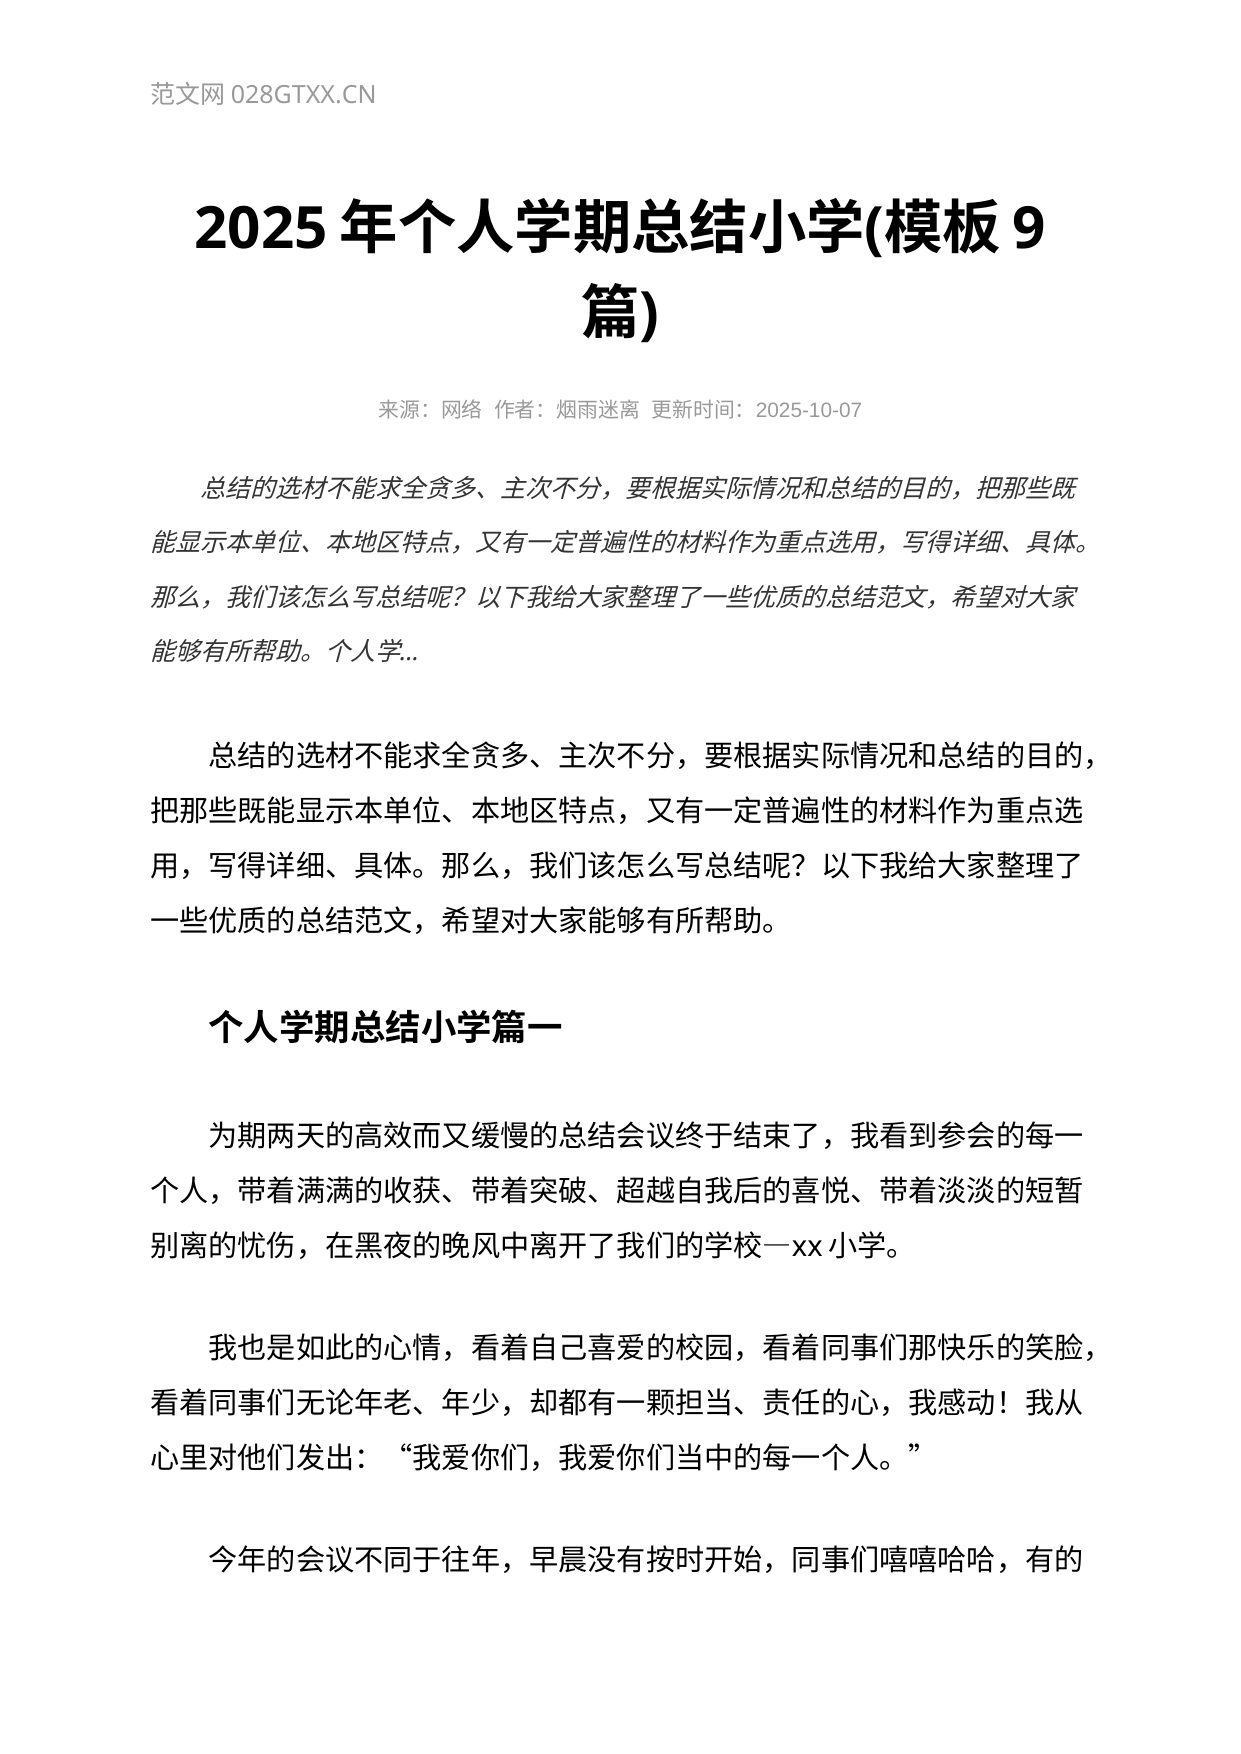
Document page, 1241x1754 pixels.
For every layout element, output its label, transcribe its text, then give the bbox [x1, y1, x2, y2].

text 来源：网络 作者：烟雨迷离 更新时间：2025-10-07 [150, 398, 1090, 422]
text 总结的选材不能求全贪多、主次不分，要根据实际情况和总结的目的，把那些既能显示本单位、本地区特点，又有一定普遍性的材料作为重点选用，写得详细、具体。那么，我们该怎么写总结呢？以下我给大家整理了一些优质的总结范文，希望对大家能够有所帮助。个人学... [150, 468, 1090, 668]
text 总结的选材不能求全贪多、主次不分，要根据实际情况和总结的目的，把那些既能显示本单位、本地区特点，又有一定普遍性的材料作为重点选用，写得详细、具体。那么，我们该怎么写总结呢？以下我给大家整理了一些优质的总结范文，希望对大家能够有所帮助。 [150, 733, 1090, 940]
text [150, 1536, 1090, 1578]
text 为期两天的高效而又缓慢的总结会议终于结束了，我看到参会的每一个人，带着满满的收获、带着突破、超越自我后的喜悦、带着淡淡的短暂别离的忧伤，在黑夜的晚风中离开了我们的学校—xx小学。 [150, 1113, 1090, 1265]
text 个人学期总结小学篇一 [150, 999, 1090, 1051]
subtitle 2025年个人学期总结小学(模板9篇) [150, 181, 1090, 351]
text 我也是如此的心情，看着自己喜爱的校园，看着同事们那快乐的笑脸，看着同事们无论年老、年少，却都有一颗担当、责任的心，我感动！我从心里对他们发出：“我爱你们，我爱你们当中的每一个人。” [150, 1324, 1090, 1477]
